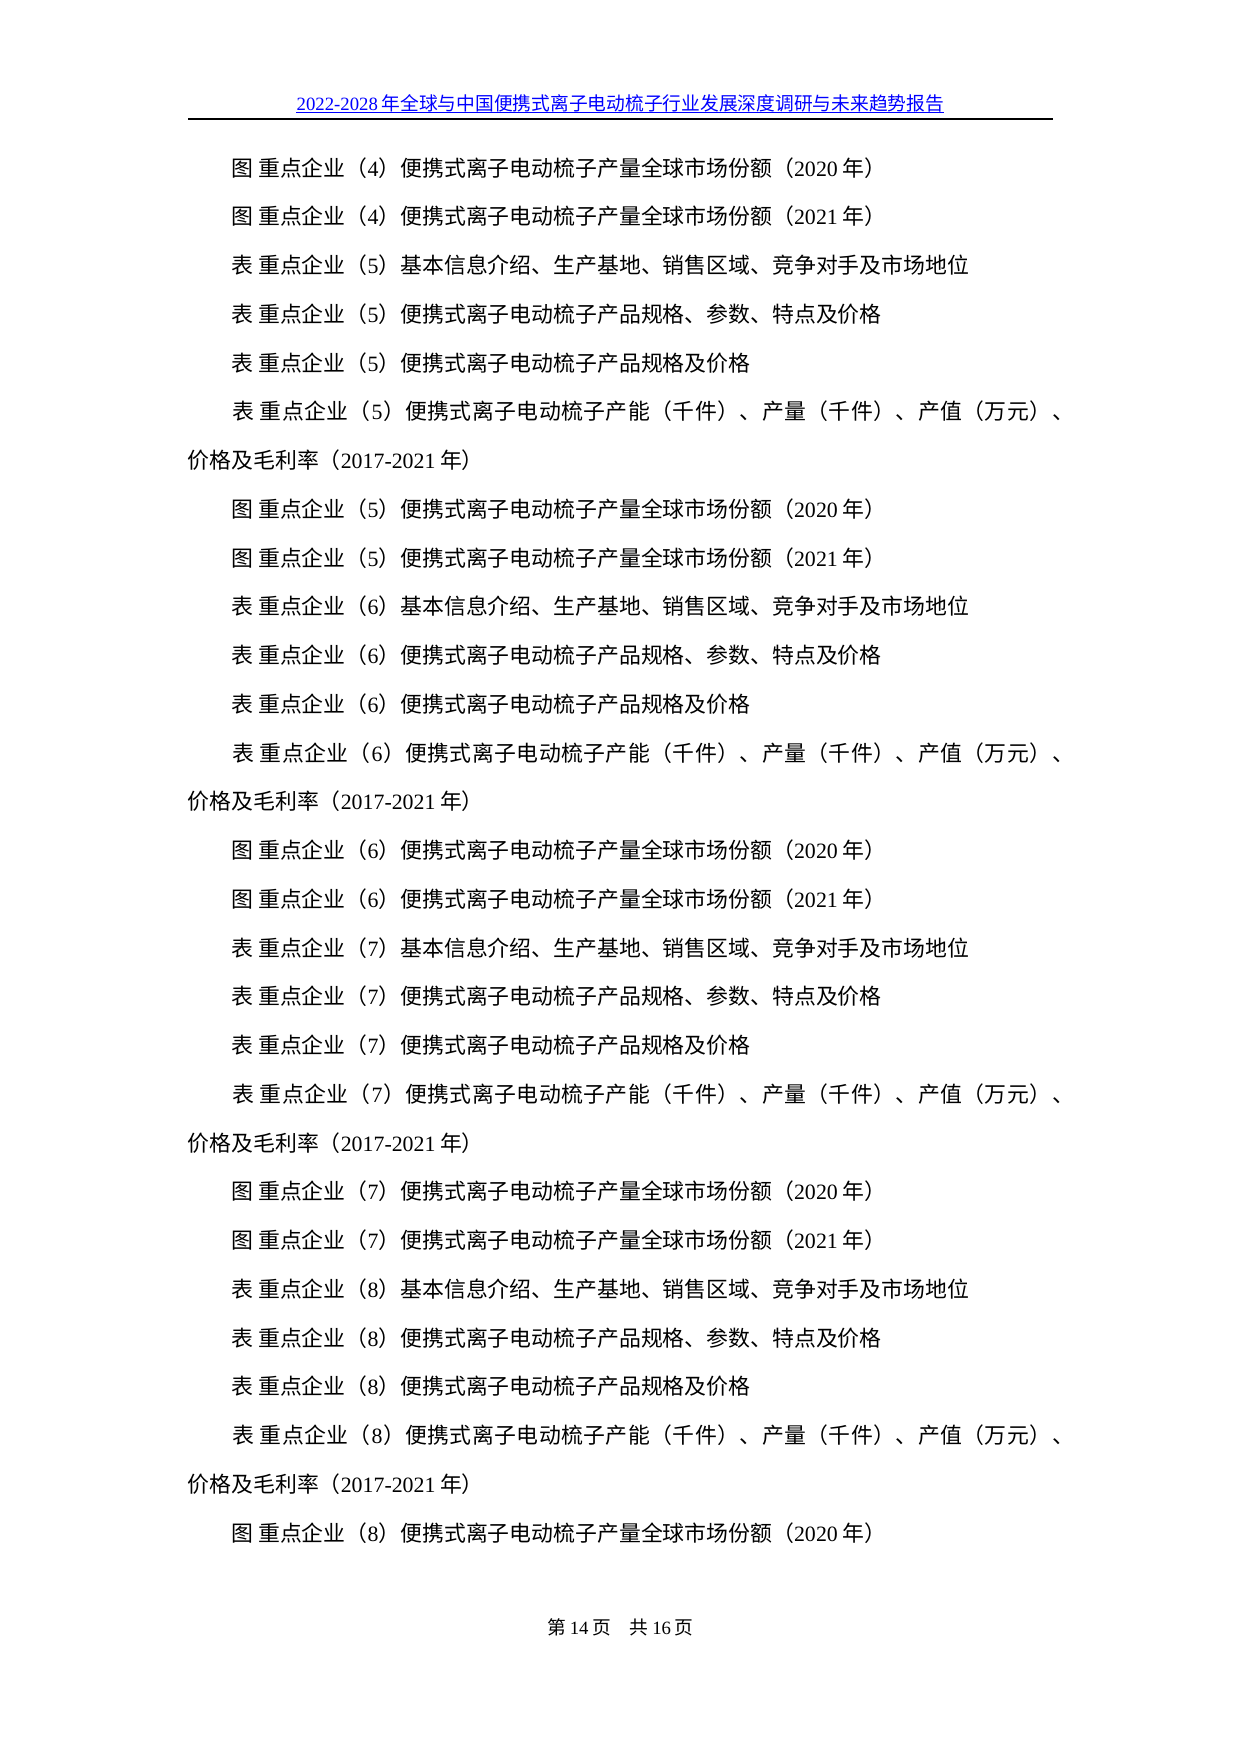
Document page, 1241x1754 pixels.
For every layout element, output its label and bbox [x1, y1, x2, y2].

text [187, 150, 1053, 1548]
